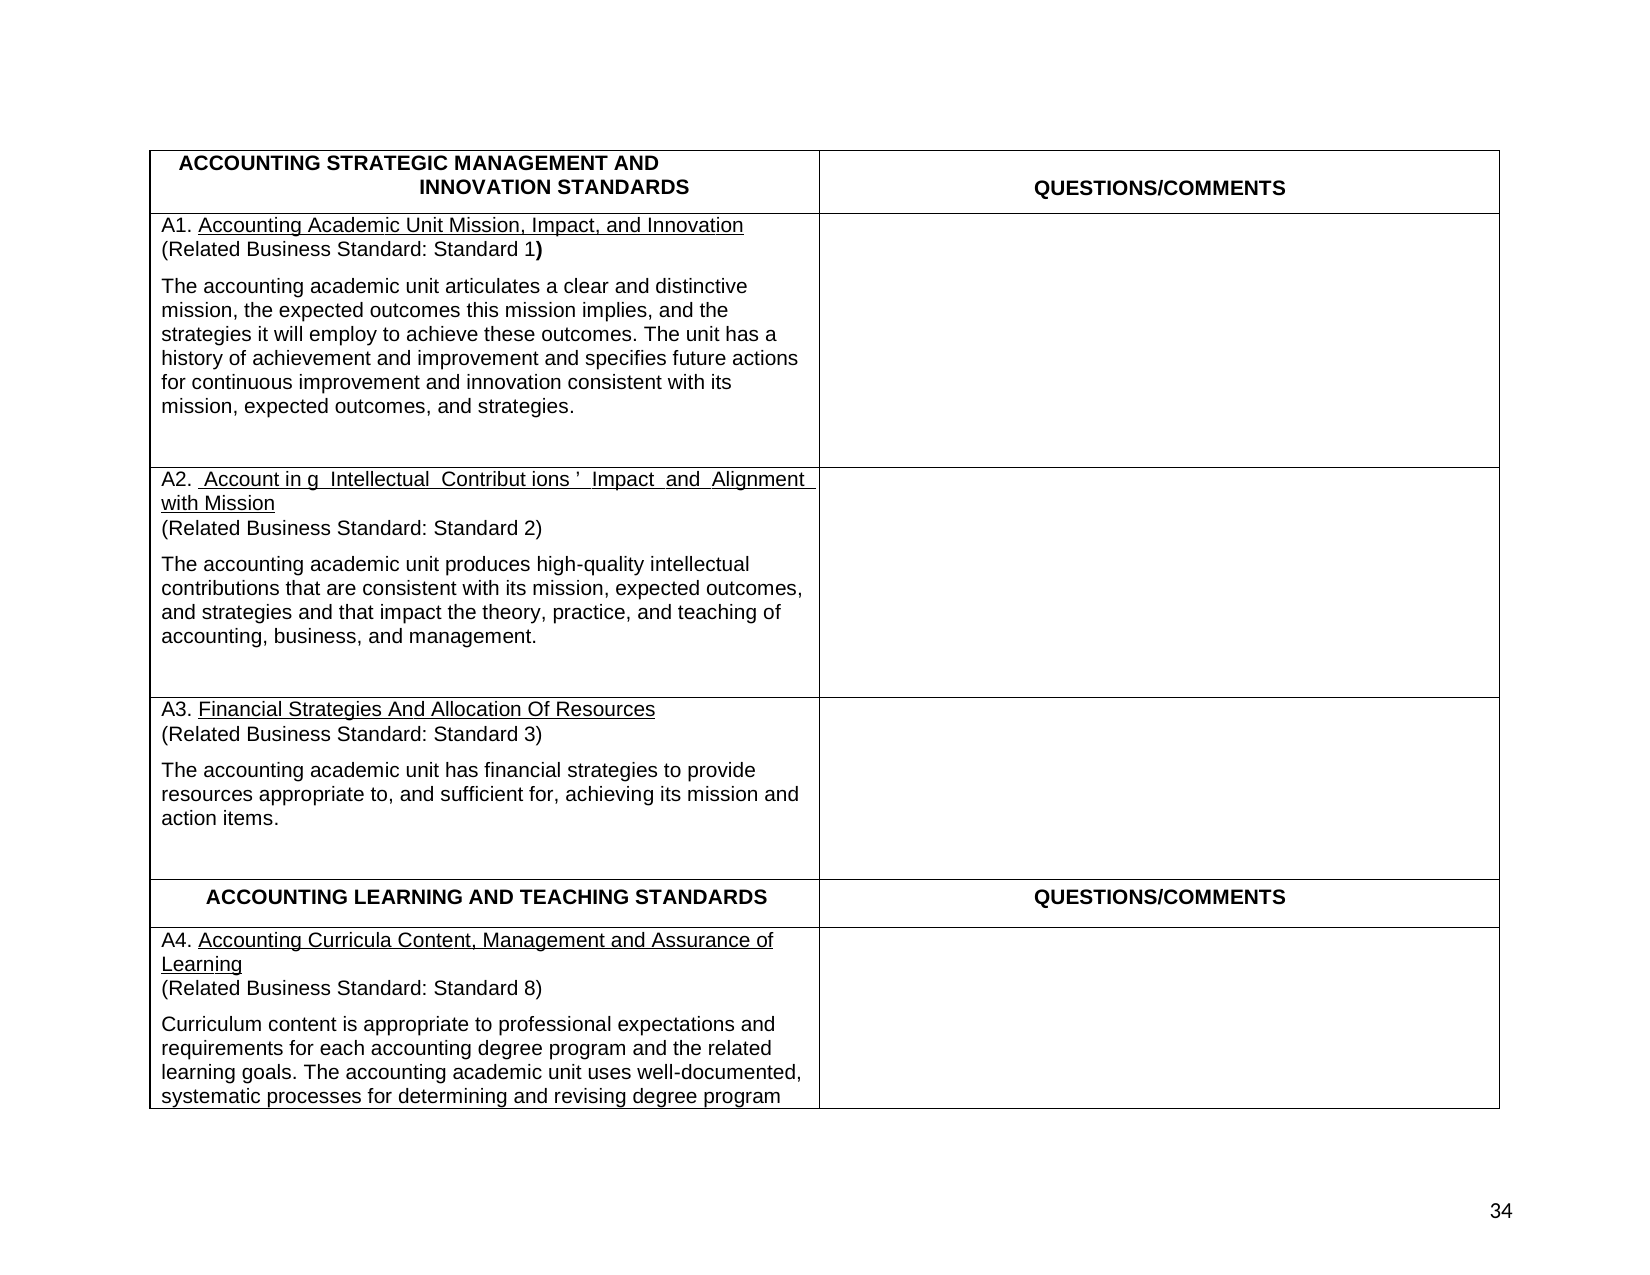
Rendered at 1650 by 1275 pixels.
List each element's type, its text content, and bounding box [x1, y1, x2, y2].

table_cell A2. Account in g Intellectual Contribut ions ’ Impact and Alignment with Mission (Related Business Standard: Standard 2) The accounting academic unit produces high-quality intellectual contributions that are consistent with its mission, expected outcomes, and strategies and that impact the theory, practice, and teaching of accounting, business, and management. [151, 468, 819, 697]
table_cell A1. Accounting Academic Unit Mission, Impact, and Innovation (Related Business Standard: Standard 1) The accounting academic unit articulates a clear and distinctive mission, the expected outcomes this mission implies, and the strategies it will employ to achieve these outcomes. The unit has a history of achievement and improvement and specifies future actions for continuous improvement and innovation consistent with its mission, expected outcomes, and strategies. [151, 214, 819, 467]
table_cell [820, 214, 1499, 467]
table_cell [820, 698, 1499, 879]
table_header ACCOUNTING STRATEGIC MANAGEMENT AND INNOVATION STANDARDS [151, 151, 819, 212]
table_cell A3. Financial Strategies And Allocation Of Resources (Related Business Standard: Standard 3) The accounting academic unit has financial strategies to provide resources appropriate to, and sufficient for, achieving its mission and action items. [151, 698, 819, 879]
table_cell [820, 928, 1499, 1108]
table_cell [820, 468, 1499, 697]
table_cell A4. Accounting Curricula Content, Management and Assurance of Learning (Related Business Standard: Standard 8) Curriculum content is appropriate to professional expectations and requirements for each accounting degree program and the related learning goals. The accounting academic unit uses well-documented, systematic processes for determining and revising degree program [151, 928, 819, 1108]
table_cell QUESTIONS/COMMENTS [820, 880, 1499, 927]
table_header QUESTIONS/COMMENTS [820, 151, 1499, 212]
table_cell ACCOUNTING LEARNING AND TEACHING STANDARDS [151, 880, 819, 927]
